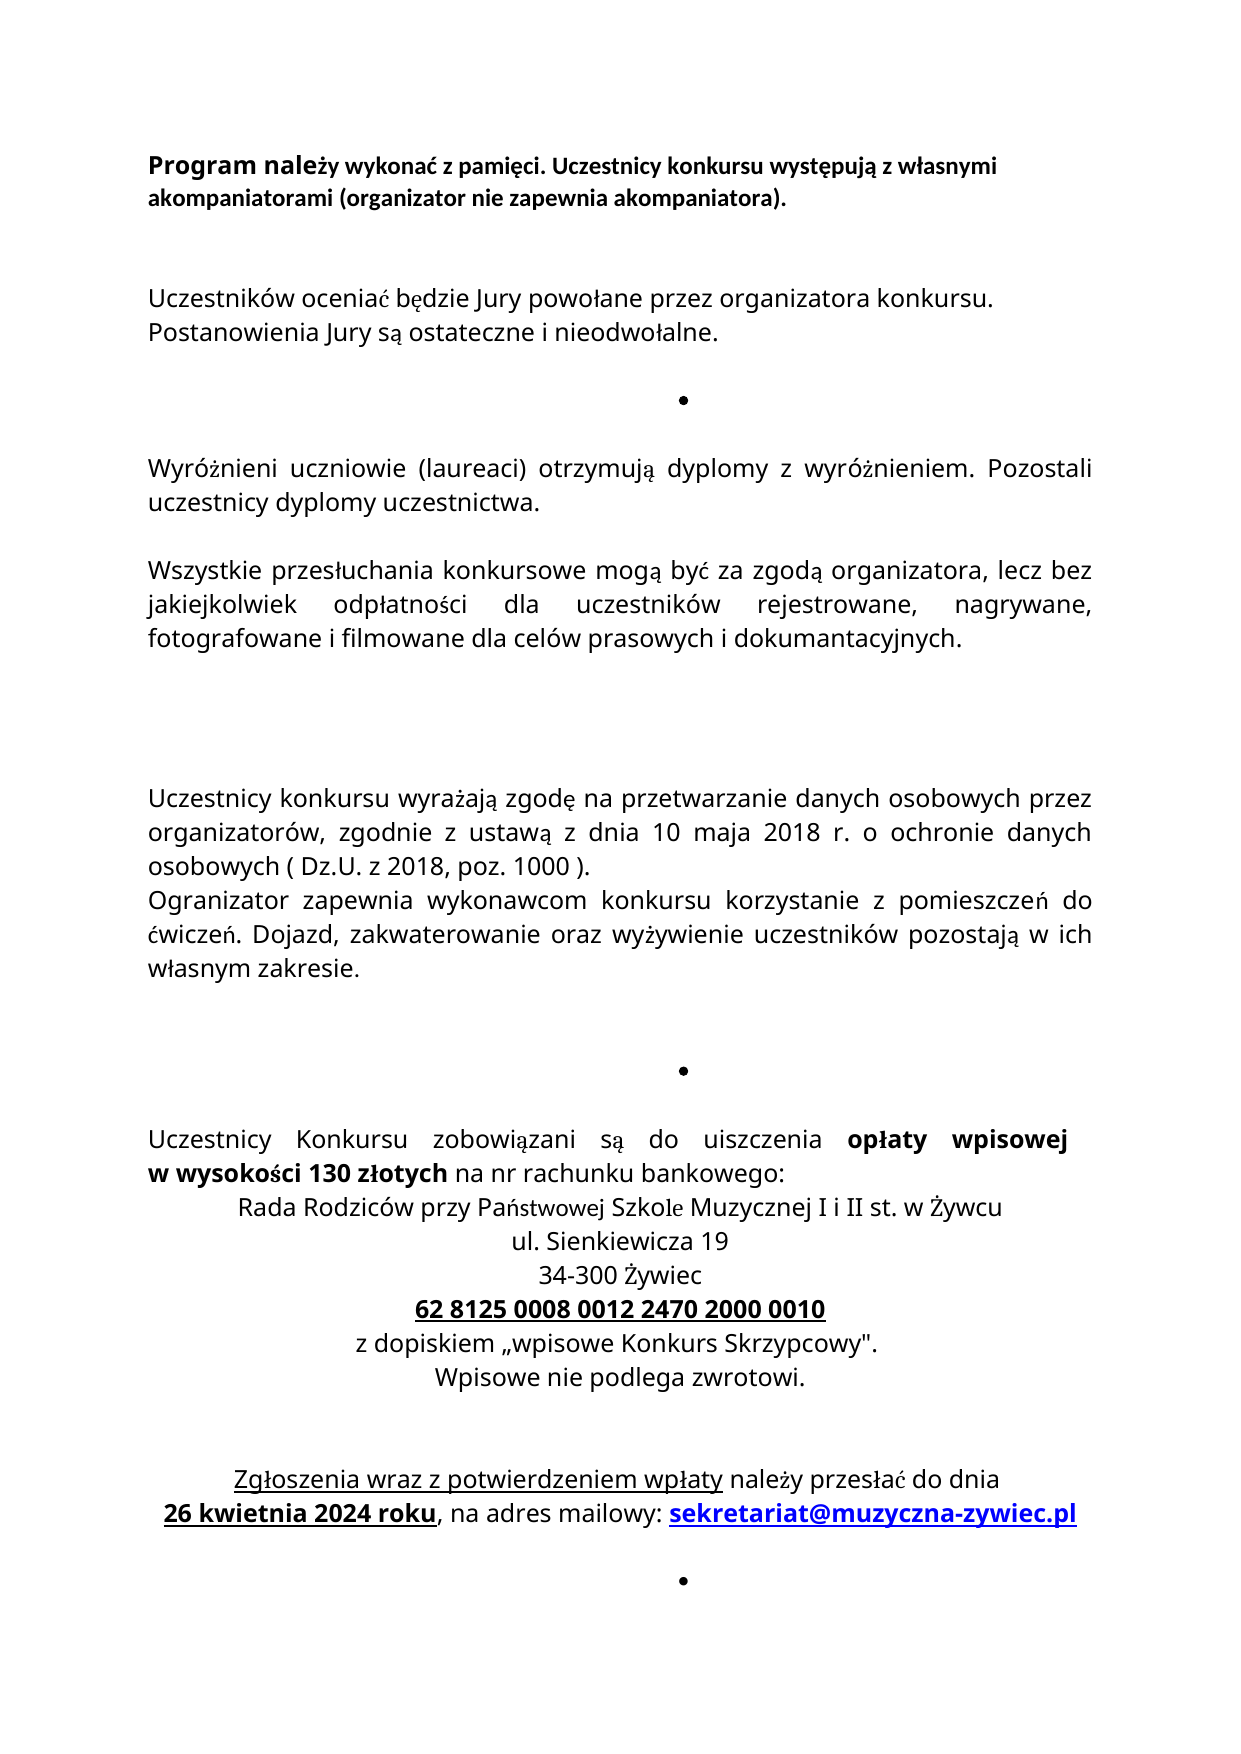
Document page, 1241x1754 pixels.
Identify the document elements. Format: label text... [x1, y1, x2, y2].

text Wszystkie przesłuchania konkursowe mogą być za zgodą organizatora, lecz bez jakiejkolwiek odpłatności dla uczestników rejestrowane, nagrywane, fotografowane i filmowane dla celów prasowych i dokumantacyjnych. [148, 553, 1093, 655]
text Program należy wykonać z pamięci. Uczestnicy konkursu występują z własnymi akompaniatorami (organizator nie zapewnia akompaniatora). [148, 148, 1093, 212]
text Postanowienia Jury są ostateczne i nieodwołalne. [148, 314, 1093, 348]
text Rada Rodziców przy Państwowej Szkole Muzycznej I i II st. w Żywcu [148, 1189, 1093, 1223]
text Wyróżnieni uczniowie (laureaci) otrzymują dyplomy z wyróżnieniem. Pozostali uczestnicy dyplomy uczestnictwa. [148, 451, 1093, 519]
text Ogranizator zapewnia wykonawcom konkursu korzystanie z pomieszczeń do ćwiczeń. Dojazd, zakwaterowanie oraz wyżywienie uczestników pozostają w ich własnym zakresie. [148, 883, 1093, 985]
text 34-300 Żywiec [148, 1257, 1093, 1292]
text 62 8125 0008 0012 2470 2000 0010 z dopiskiem „wpisowe Konkurs Skrzypcowy". Wpisowe nie podlega zwrotowi. [148, 1292, 1093, 1394]
text Zgłoszenia wraz z potwierdzeniem wpłaty należy przesłać do dnia 26 kwietnia 2024 roku, na adres mailowy: sekretariat@muzyczna-zywiec.pl [148, 1462, 1093, 1530]
text Uczestników oceniać będzie Jury powołane przez organizatora konkursu. [148, 280, 1093, 314]
text Uczestnicy konkursu wyrażają zgodę na przetwarzanie danych osobowych przez organizatorów, zgodnie z ustawą z dnia 10 maja 2018 r. o ochronie danych osobowych ( Dz.U. z 2018, poz. 1000 ). [148, 781, 1093, 883]
text ul. Sienkiewicza 19 [148, 1223, 1093, 1257]
text Uczestnicy Konkursu zobowiązani są do uiszczenia opłaty wpisowej w wysokości 130 złotych na nr rachunku bankowego: [148, 1121, 1093, 1189]
